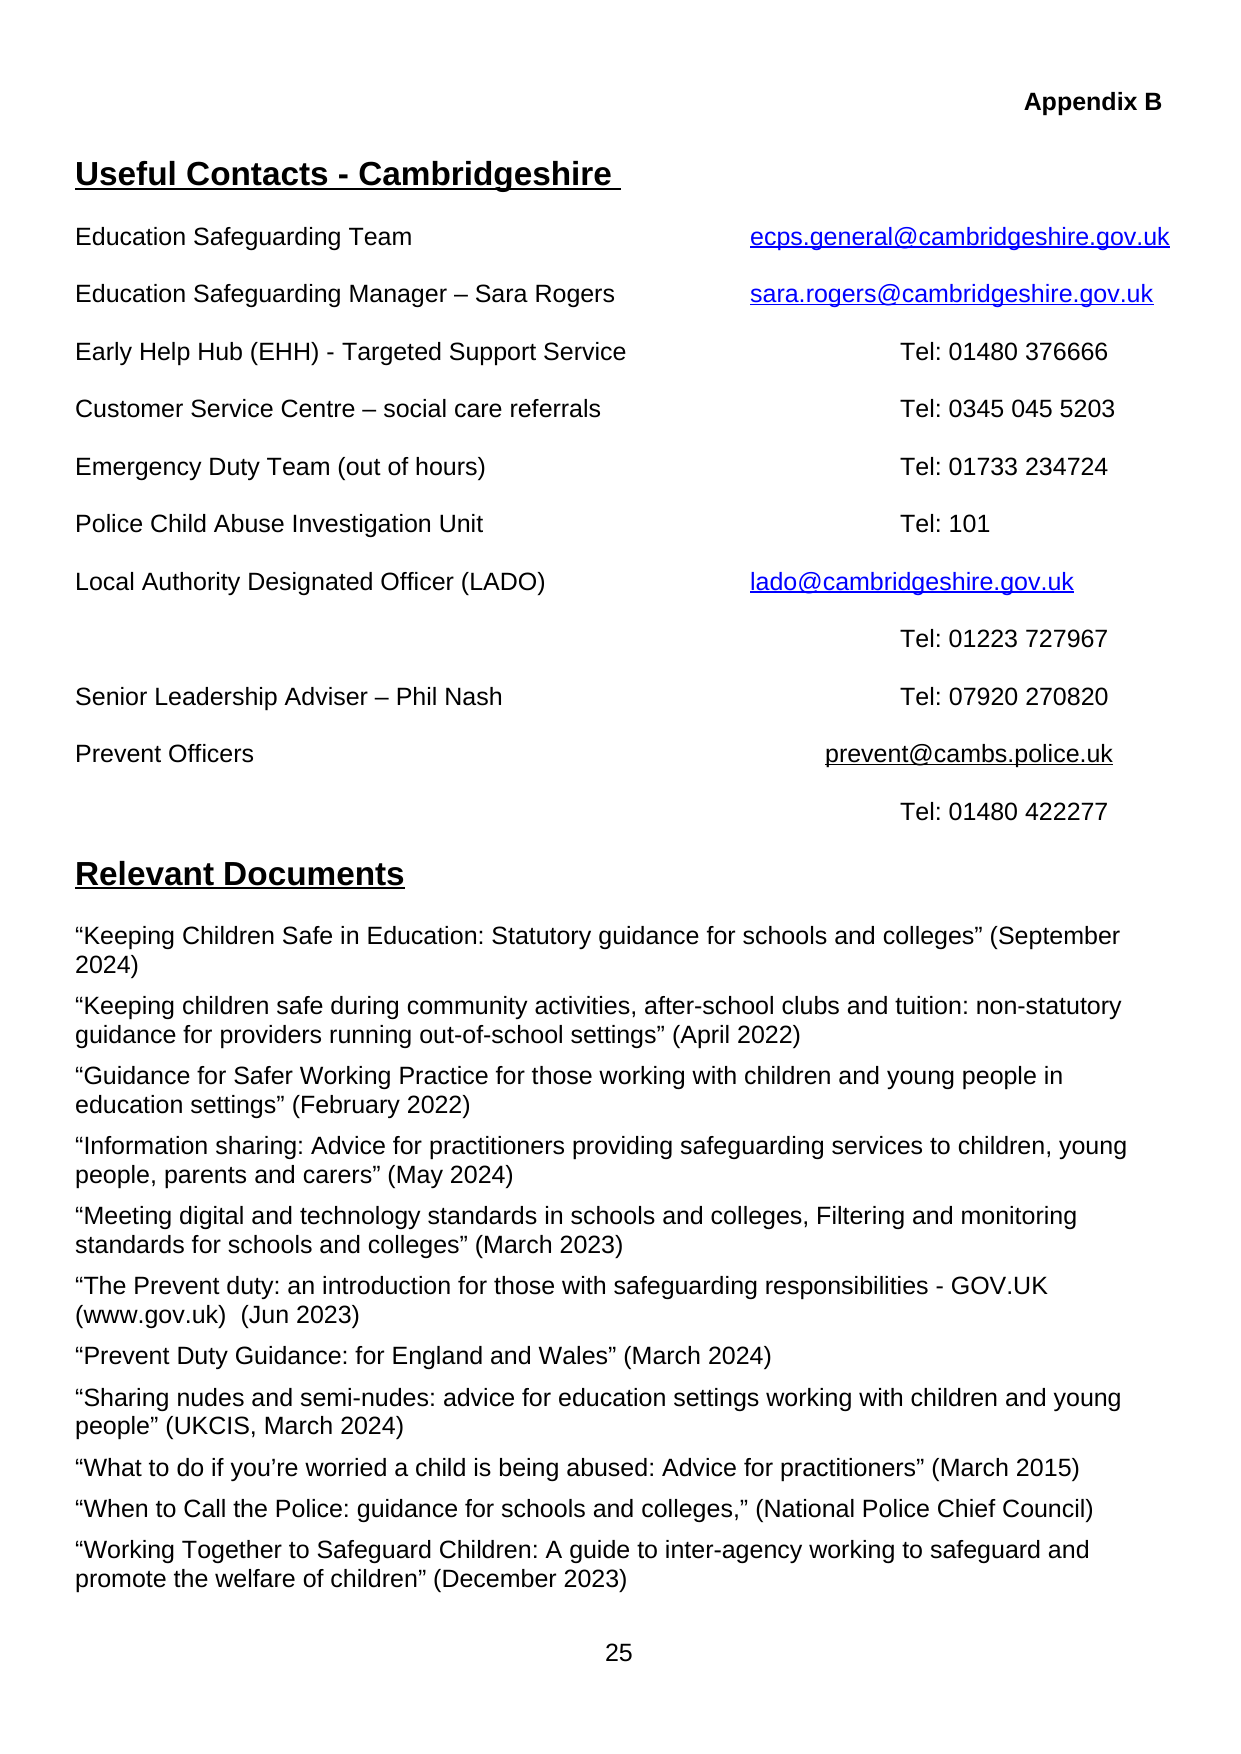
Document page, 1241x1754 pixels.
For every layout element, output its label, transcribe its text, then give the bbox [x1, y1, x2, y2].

text Early Help Hub (EHH) - Targeted Support Service Tel: 01480 376666 [75, 337, 1197, 365]
text “Working Together to Safeguard Children: A guide to inter-agency working to safeguard and promote the welfare of children” (December 2023) [75, 1535, 1168, 1592]
text Local Authority Designated Officer (LADO) lado@cambridgeshire.gov.uk [75, 567, 1162, 595]
text Education Safeguarding Manager – Sara Rogers sara.rogers@cambridgeshire.gov.uk [75, 279, 1197, 308]
text “Meeting digital and technology standards in schools and colleges, Filtering and monitoring standards for schools and colleges” (March 2023) [75, 1201, 1162, 1259]
text “Sharing nudes and semi-nudes: advice for education settings working with children and young people” (UKCIS, March 2024) [75, 1382, 1168, 1440]
text Tel: 01223 727967 [75, 624, 1162, 653]
text Police Child Abuse Investigation Unit Tel: 101 [75, 509, 1197, 538]
text Useful Contacts - Cambridgeshire [75, 154, 1162, 193]
text Tel: 01480 422277 [75, 797, 1162, 825]
text Customer Service Centre – social care referrals Tel: 0345 045 5203 [75, 394, 1197, 423]
text Emergency Duty Team (out of hours) Tel: 01733 234724 [75, 452, 1197, 480]
text “Keeping Children Safe in Education: Statutory guidance for schools and colleges” (September 2024) [75, 921, 1168, 979]
text Education Safeguarding Team ecps.general@cambridgeshire.gov.uk [75, 222, 1197, 250]
text Relevant Documents [75, 854, 1168, 892]
text Appendix B [75, 87, 1162, 116]
text “What to do if you’re worried a child is being abused: Advice for practitioners” (March 2015) [75, 1452, 1168, 1481]
text Prevent Officers prevent@cambs.police.uk [75, 739, 1162, 768]
text Senior Leadership Adviser – Phil Nash Tel: 07920 270820 [75, 682, 1162, 710]
text “When to Call the Police: guidance for schools and colleges,” (National Police Chief Council) [75, 1494, 1168, 1522]
text “Keeping children safe during community activities, after-school clubs and tuition: non-statutory guidance for providers running out-of-school settings” (April 2022) [75, 991, 1168, 1049]
text “The Prevent duty: an introduction for those with safeguarding responsibilities - GOV.UK (www.gov.uk) (Jun 2023) [75, 1271, 1168, 1329]
text “Prevent Duty Guidance: for England and Wales” (March 2024) [75, 1341, 1168, 1370]
text “Information sharing: Advice for practitioners providing safeguarding services to children, young people, parents and carers” (May 2024) [75, 1131, 1168, 1189]
text “Guidance for Safer Working Practice for those working with children and young people in education settings” (February 2022) [75, 1061, 1168, 1119]
